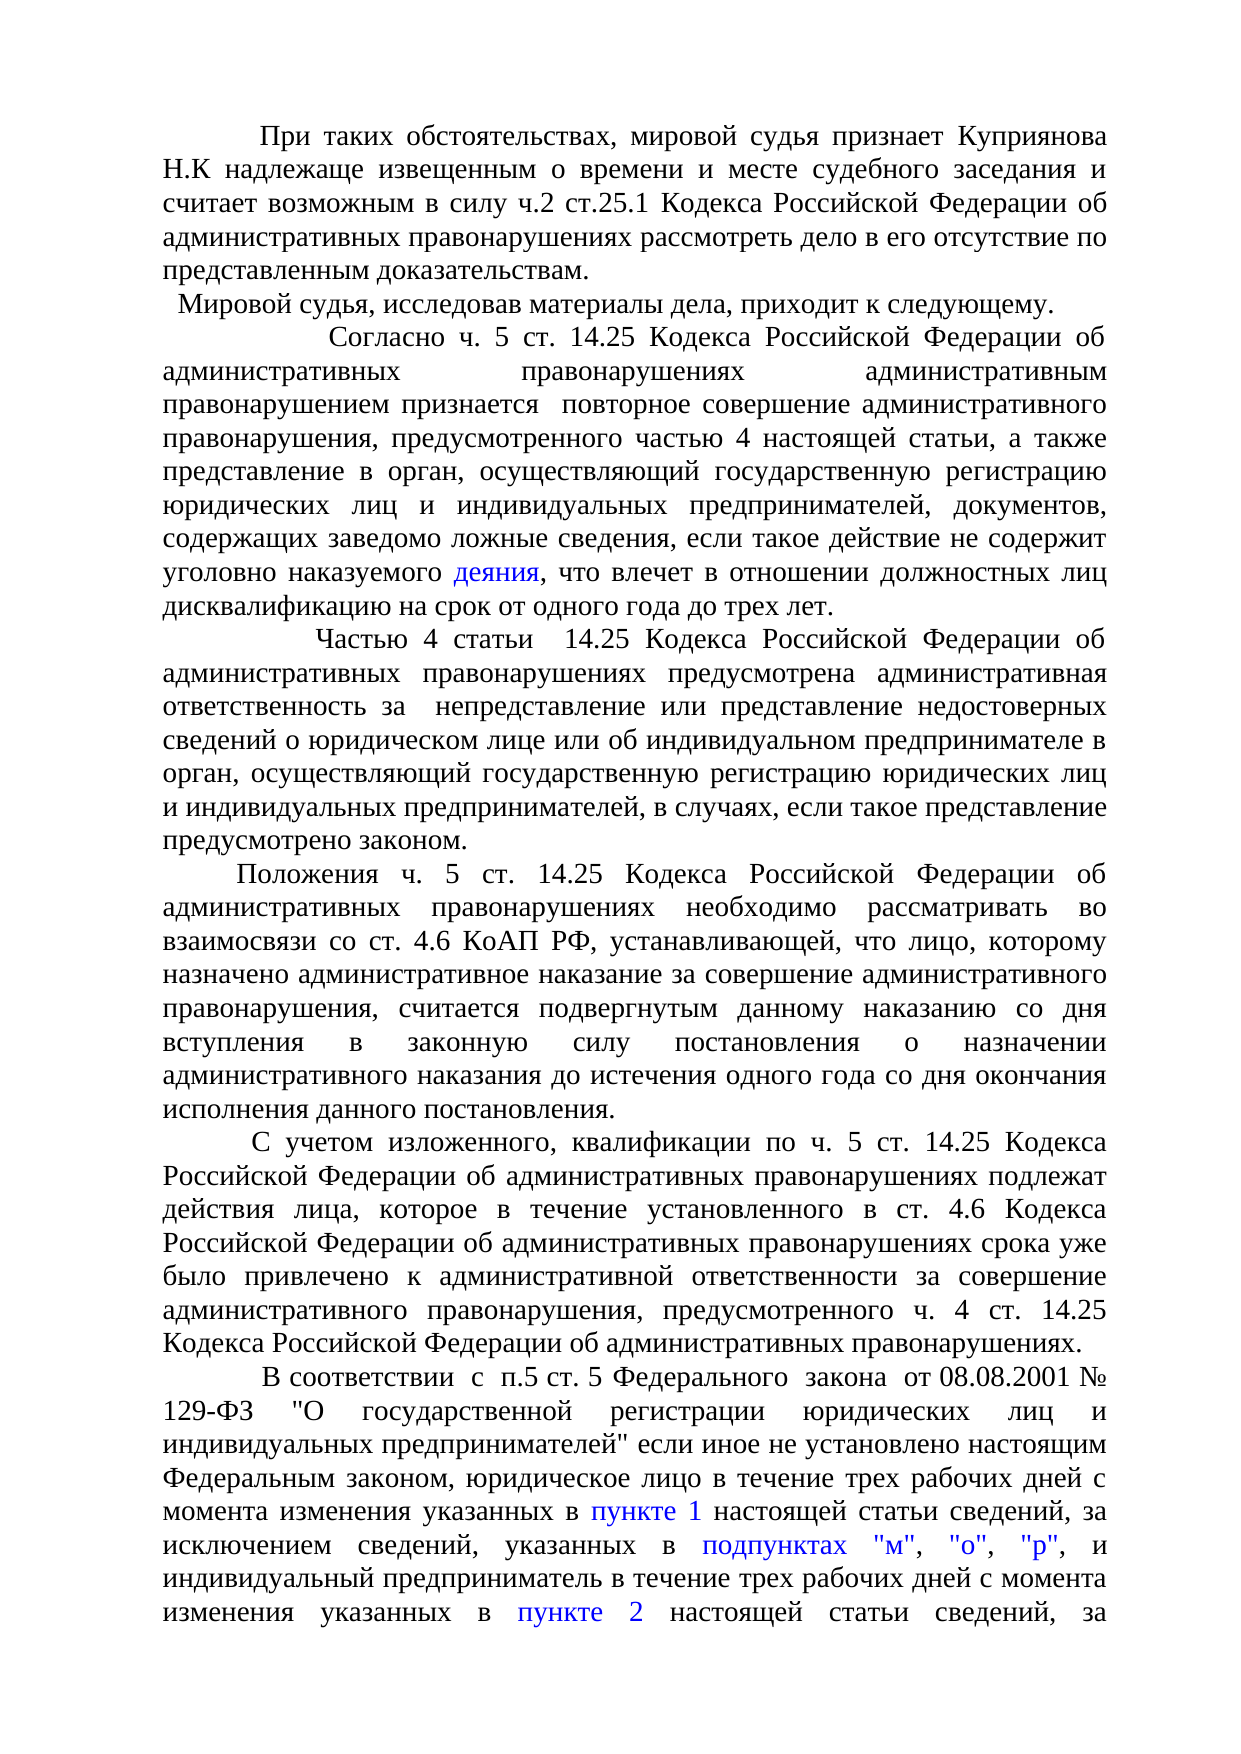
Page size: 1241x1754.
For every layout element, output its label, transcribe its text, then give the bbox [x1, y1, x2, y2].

text Частью 4 статьи 14.25 Кодекса Российской Федерации об административных правонарушениях предусмотрена административная ответственность за непредставление или представление недостоверных сведений о юридическом лице или об индивидуальном предпринимателе в орган, осуществляющий государственную регистрацию юридических лиц и индивидуальных предпринимателей, в случаях, если такое представление предусмотрено законом. [162, 621, 1107, 856]
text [162, 1359, 1107, 1627]
text При таких обстоятельствах, мировой судья признает Куприянова Н.К надлежаще извещенным о времени и месте судебного заседания и считает возможным в силу ч.2 ст.25.1 Кодекса Российской Федерации об административных правонарушениях рассмотреть дело в его отсутствие по представленным доказательствам. Мировой судья, исследовав материалы дела, приходит к следующему. [162, 118, 1107, 319]
text Положения ч. 5 ст. 14.25 Кодекса Российской Федерации об административных правонарушениях необходимо рассматривать во взаимосвязи со ст. 4.6 КоАП РФ, устанавливающей, что лицо, которому назначено административное наказание за совершение административного правонарушения, считается подвергнутым данному наказанию со дня вступления в законную силу постановления о назначении административного наказания до истечения одного года со дня окончания исполнения данного постановления. С учетом изложенного, квалификации по ч. 5 ст. 14.25 Кодекса Российской Федерации об административных правонарушениях подлежат действия лица, которое в течение установленного в ст. 4.6 Кодекса Российской Федерации об административных правонарушениях срока уже было привлечено к административной ответственности за совершение административного правонарушения, предусмотренного ч. 4 ст. 14.25 Кодекса Российской Федерации об административных правонарушениях. [162, 856, 1107, 1359]
text Согласно ч. 5 ст. 14.25 Кодекса Российской Федерации об административных правонарушениях административным правонарушением признается повторное совершение административного правонарушения, предусмотренного частью 4 настоящей статьи, а также представление в орган, осуществляющий государственную регистрацию юридических лиц и индивидуальных предпринимателей, документов, содержащих заведомо ложные сведения, если такое действие не содержит уголовно наказуемого деяния, что влечет в отношении должностных лиц дисквалификацию на срок от одного года до трех лет. [162, 319, 1107, 621]
